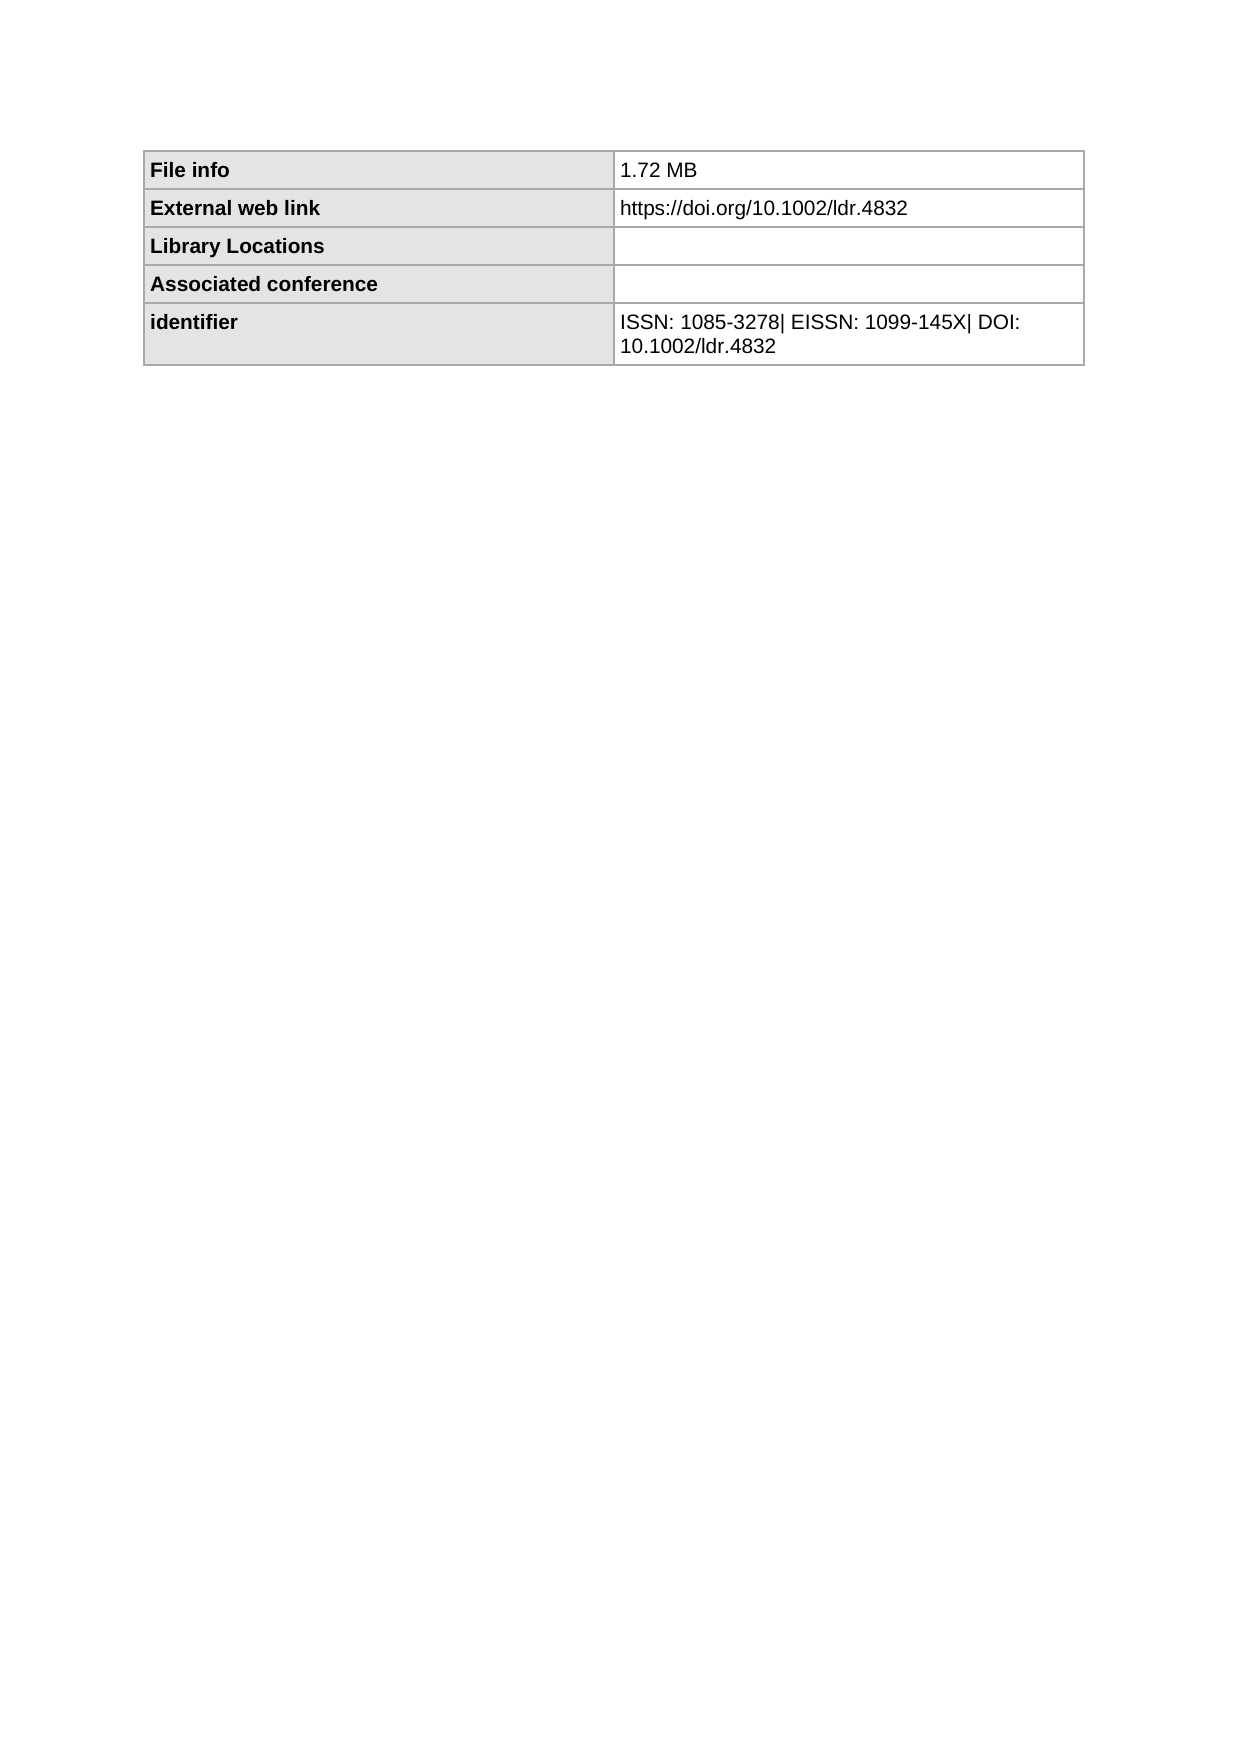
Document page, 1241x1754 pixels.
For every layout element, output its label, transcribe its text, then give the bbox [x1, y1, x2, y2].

table_cell identifier [145, 304, 613, 364]
table_cell External web link [145, 190, 613, 226]
table_cell 1.72 MB [615, 152, 1083, 188]
table_cell https://doi.org/10.1002/ldr.4832 [615, 190, 1083, 226]
table_cell [615, 266, 1083, 302]
table_cell ISSN: 1085-3278| EISSN: 1099-145X| DOI: 10.1002/ldr.4832 [615, 304, 1083, 364]
table_cell Library Locations [145, 228, 613, 264]
table_cell Associated conference [145, 266, 613, 302]
table_cell File info [145, 152, 613, 188]
table_cell [615, 228, 1083, 264]
